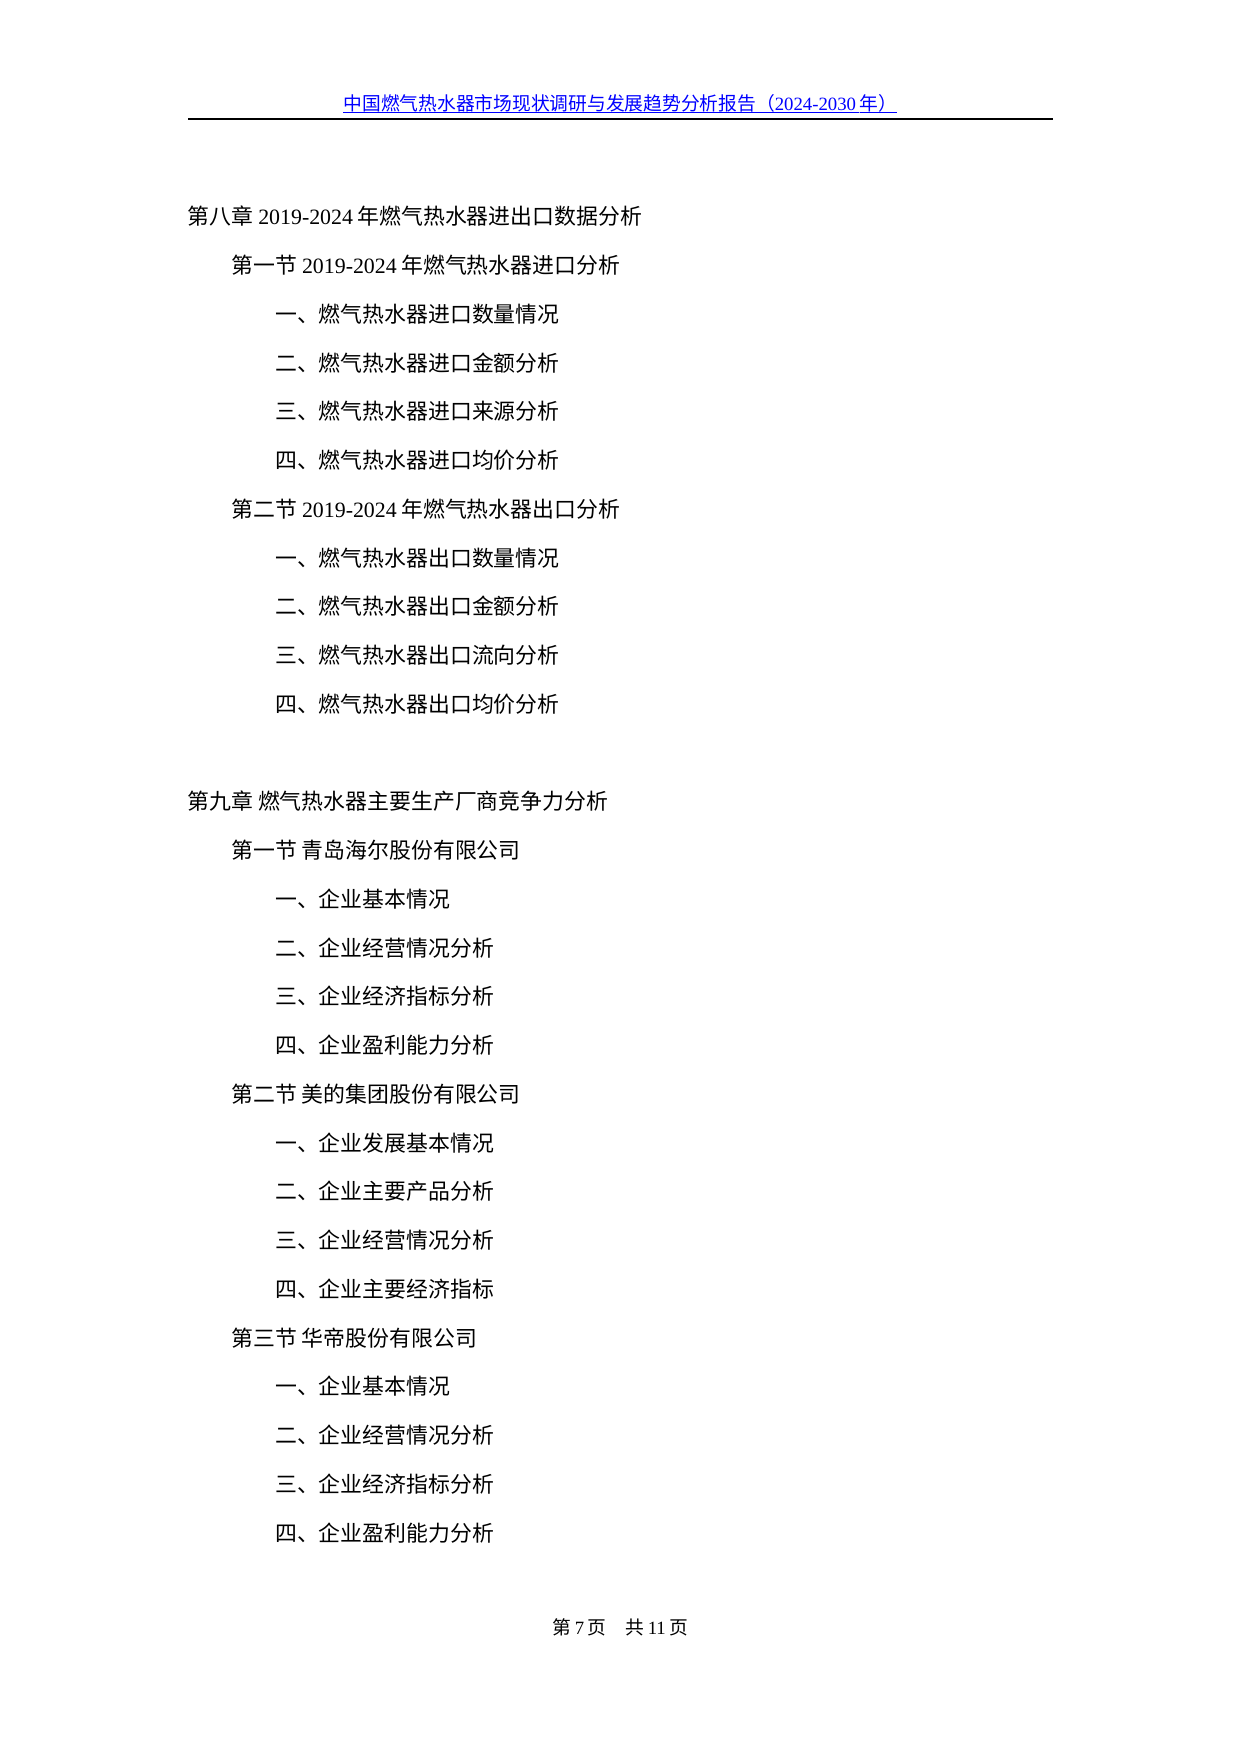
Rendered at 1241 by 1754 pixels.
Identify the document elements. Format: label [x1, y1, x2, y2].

text [187, 150, 1053, 1548]
